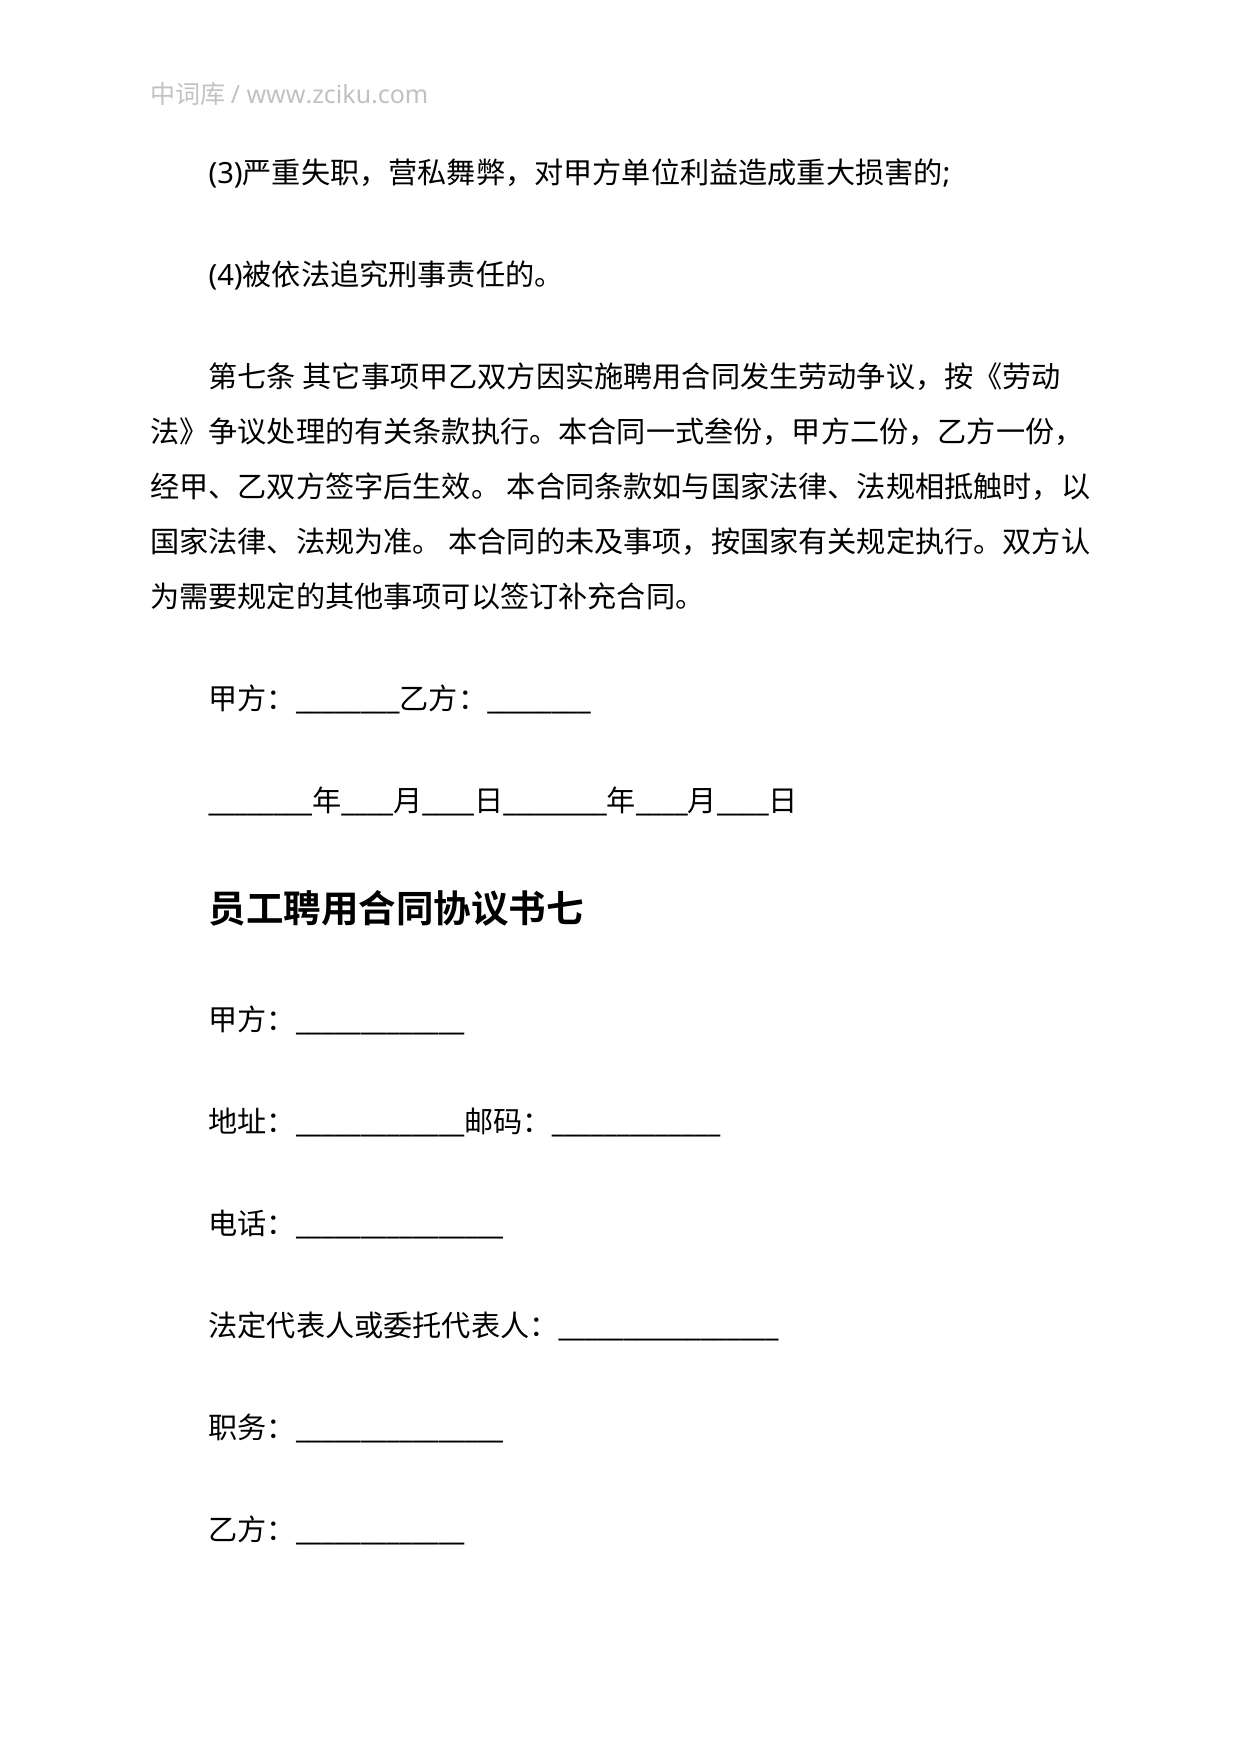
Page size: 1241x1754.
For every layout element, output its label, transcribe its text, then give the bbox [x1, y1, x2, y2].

text 甲方：_____________ [150, 997, 1090, 1039]
text 甲方：________乙方：________ [150, 675, 1090, 718]
text ________年____月____日________年____月____日 [150, 777, 1090, 820]
text 乙方：_____________ [150, 1507, 1090, 1549]
text 员工聘用合同协议书七 [150, 879, 1090, 933]
text 电话：________________ [150, 1201, 1090, 1243]
text 第七条 其它事项甲乙双方因实施聘用合同发生劳动争议，按《劳动法》争议处理的有关条款执行。本合同一式叁份，甲方二份，乙方一份，经甲、乙双方签字后生效。 本合同条款如与国家法律、法规相抵触时，以国家法律、法规为准。 本合同的未及事项，按国家有关规定执行。双方认为需要规定的其他事项可以签订补充合同。 [150, 354, 1090, 616]
text (4)被依法追究刑事责任的。 [150, 252, 1090, 294]
text 职务：________________ [150, 1404, 1090, 1447]
text 地址：_____________邮码：_____________ [150, 1099, 1090, 1141]
text (3)严重失职，营私舞弊，对甲方单位利益造成重大损害的; [150, 150, 1090, 192]
text 法定代表人或委托代表人：_________________ [150, 1303, 1090, 1345]
